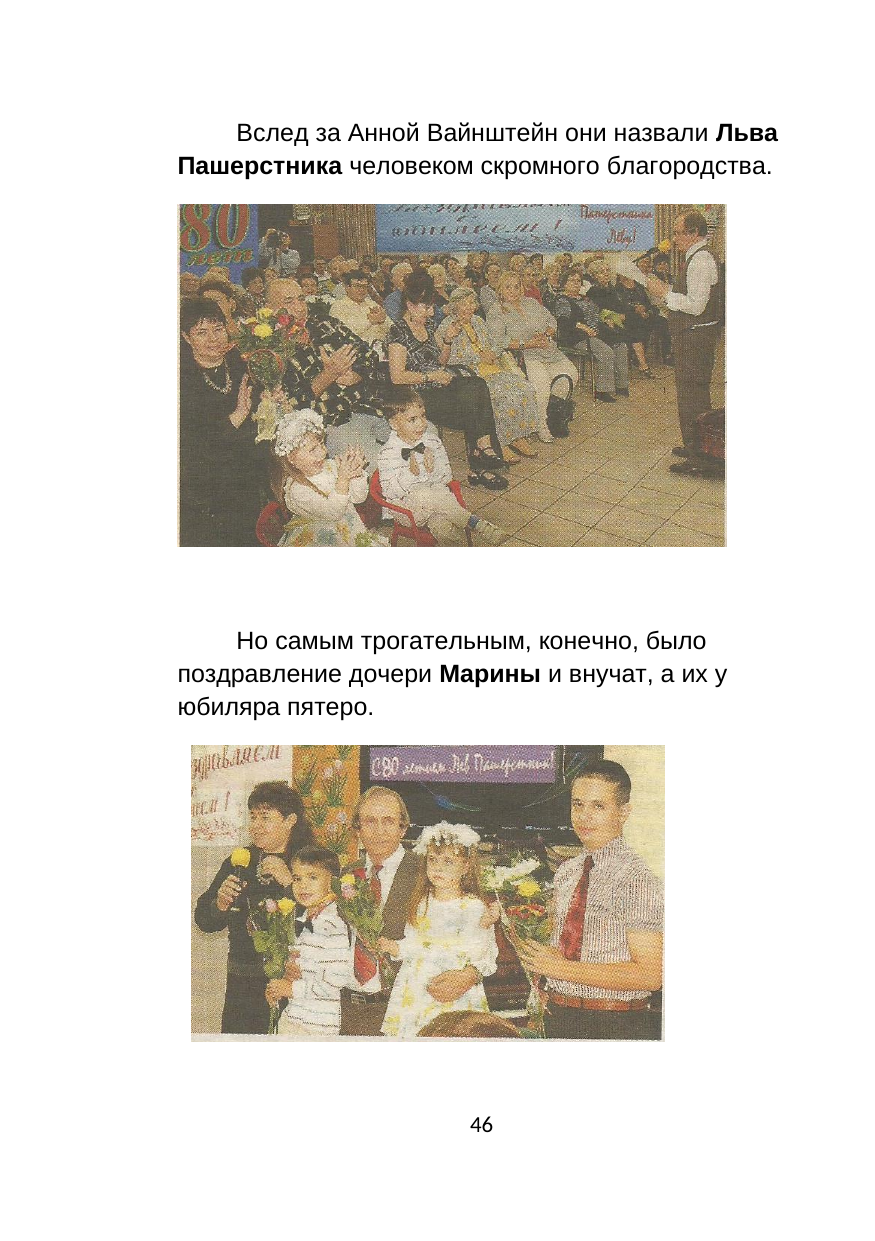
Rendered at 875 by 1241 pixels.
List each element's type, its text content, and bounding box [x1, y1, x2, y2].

text Но самым трогательным, конечно, было поздравление дочери Марины и внучат, а их у юбиляра пятеро. [177, 626, 786, 720]
picture [191, 745, 665, 1042]
picture [177, 204, 727, 547]
text Вслед за Анной Вайнштейн они назвали Льва Пашерстника человеком скромного благородства. [177, 118, 786, 180]
